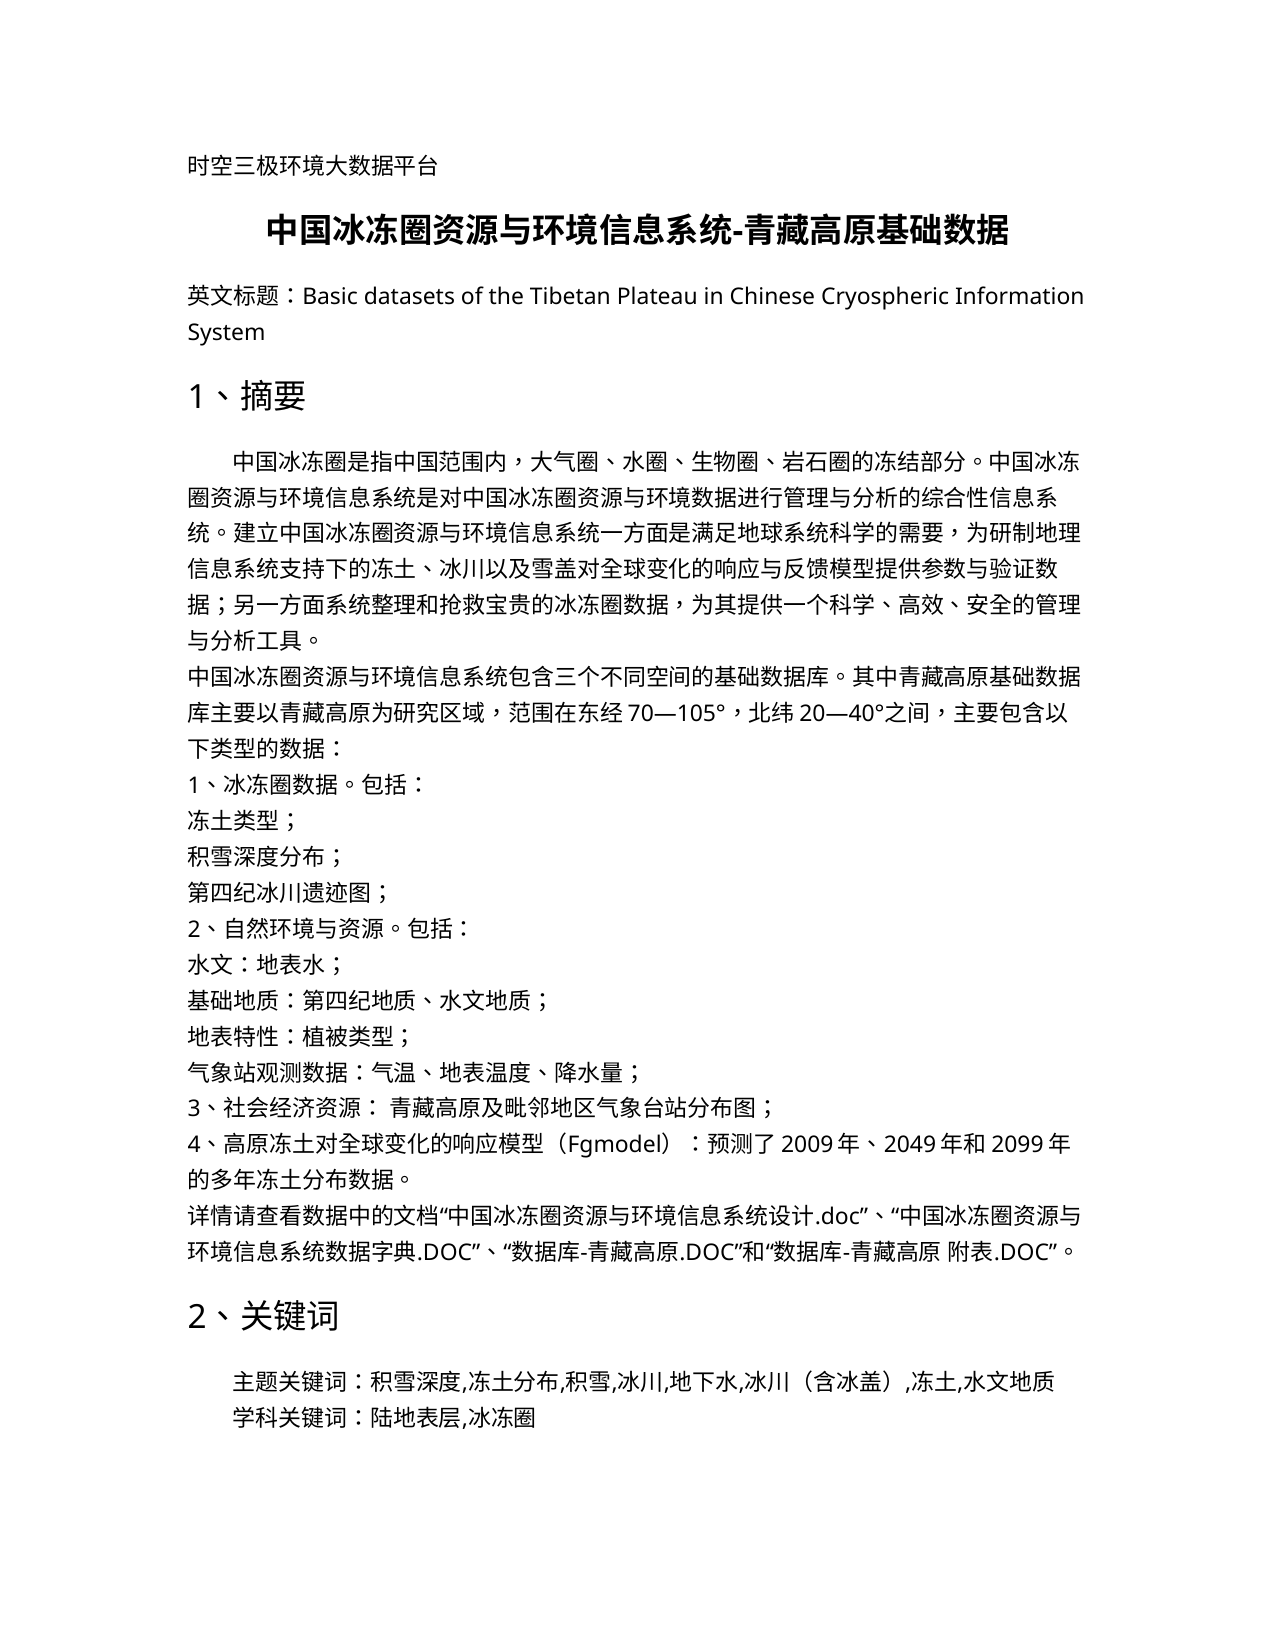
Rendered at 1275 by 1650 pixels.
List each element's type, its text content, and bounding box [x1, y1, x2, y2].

text 中国冰冻圈资源与环境信息系统-青藏高原基础数据 [187, 207, 1087, 252]
text 时空三极环境大数据平台 [187, 150, 1087, 181]
text 英文标题：Basic datasets of the Tibetan Plateau in Chinese Cryospheric Information System [187, 280, 1087, 347]
text 2、关键词 [187, 1293, 1087, 1338]
text 中国冰冻圈是指中国范围内，大气圈、水圈、生物圈、岩石圈的冻结部分。中国冰冻圈资源与环境信息系统是对中国冰冻圈资源与环境数据进行管理与分析的综合性信息系统。建立中国冰冻圈资源与环境信息系统一方面是满足地球系统科学的需要，为研制地理信息系统支持下的冻土、冰川以及雪盖对全球变化的响应与反馈模型提供参数与验证数据；另一方面系统整理和抢救宝贵的冰冻圈数据，为其提供一个科学、高效、安全的管理与分析工具。 中国冰冻圈资源与环境信息系统包含三个不同空间的基础数据库。其中青藏高原基础数据库主要以青藏高原为研究区域，范围在东经70—105°，北纬20—40°之间，主要包含以下类型的数据： 1、冰冻圈数据。包括： 冻土类型； 积雪深度分布； 第四纪冰川遗迹图； 2、自然环境与资源。包括： 水文：地表水； 基础地质：第四纪地质、水文地质； 地表特性：植被类型； 气象站观测数据：气温、地表温度、降水量； 3、社会经济资源： 青藏高原及毗邻地区气象台站分布图； 4、高原冻土对全球变化的响应模型（Fgmodel）：预测了2009年、2049年和2099年的多年冻土分布数据。 详情请查看数据中的文档“中国冰冻圈资源与环境信息系统设计.doc”、“中国冰冻圈资源与环境信息系统数据字典.DOC”、“数据库-青藏高原.DOC”和“数据库-青藏高原 附表.DOC”。 [187, 446, 1087, 1267]
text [232, 1366, 1087, 1433]
text 1、摘要 [187, 372, 1087, 418]
